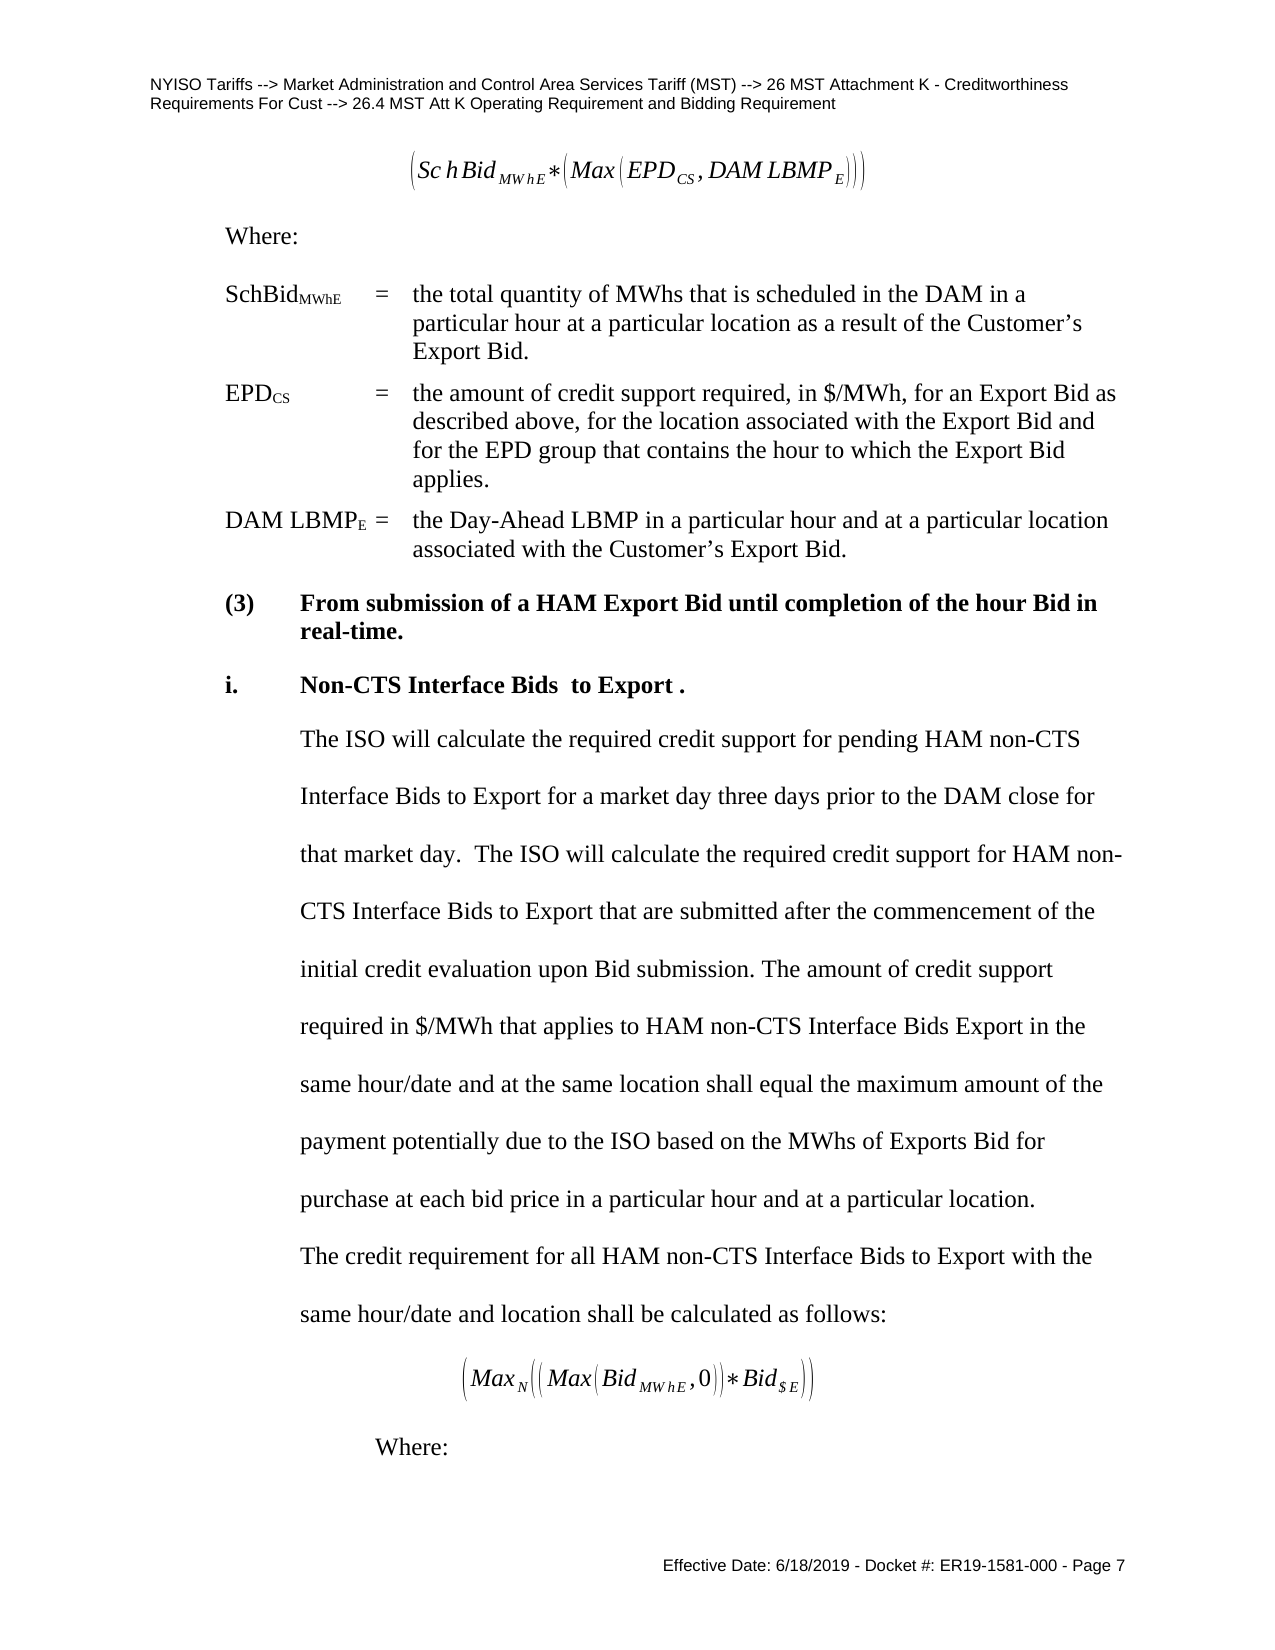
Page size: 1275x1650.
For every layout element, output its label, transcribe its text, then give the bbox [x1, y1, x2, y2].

text DAM LBMPE = the Day-Ahead LBMP in a particular hour and at a particular location associated with the Customer’s Export Bid. [225, 505, 1125, 563]
text Where: [375, 1432, 1125, 1461]
text The credit requirement for all HAM non-CTS Interface Bids to Export with the same hour/date and location shall be calculated as follows: [300, 1241, 1125, 1328]
subtitle i. Non-CTS Interface Bids to Export . [225, 670, 1125, 699]
text The ISO will calculate the required credit support for pending HAM non-CTS Interface Bids to Export for a market day three days prior to the DAM close for that market day. The ISO will calculate the required credit support for HAM non-CTS Interface Bids to Export that are submitted after the commencement of the initial credit evaluation upon Bid submission. The amount of credit support required in $/MWh that applies to HAM non-CTS Interface Bids Export in the same hour/date and at the same location shall equal the maximum amount of the payment potentially due to the ISO based on the MWhs of Exports Bid for purchase at each bid price in a particular hour and at a particular location. [300, 724, 1125, 1213]
text SchBidMWhE = the total quantity of MWhs that is scheduled in the DAM in a particular hour at a particular location as a result of the Customer’s Export Bid. [225, 279, 1125, 365]
subtitle (3) From submission of a HAM Export Bid until completion of the hour Bid in real-time. [225, 588, 1125, 645]
text Where: [150, 221, 1125, 250]
